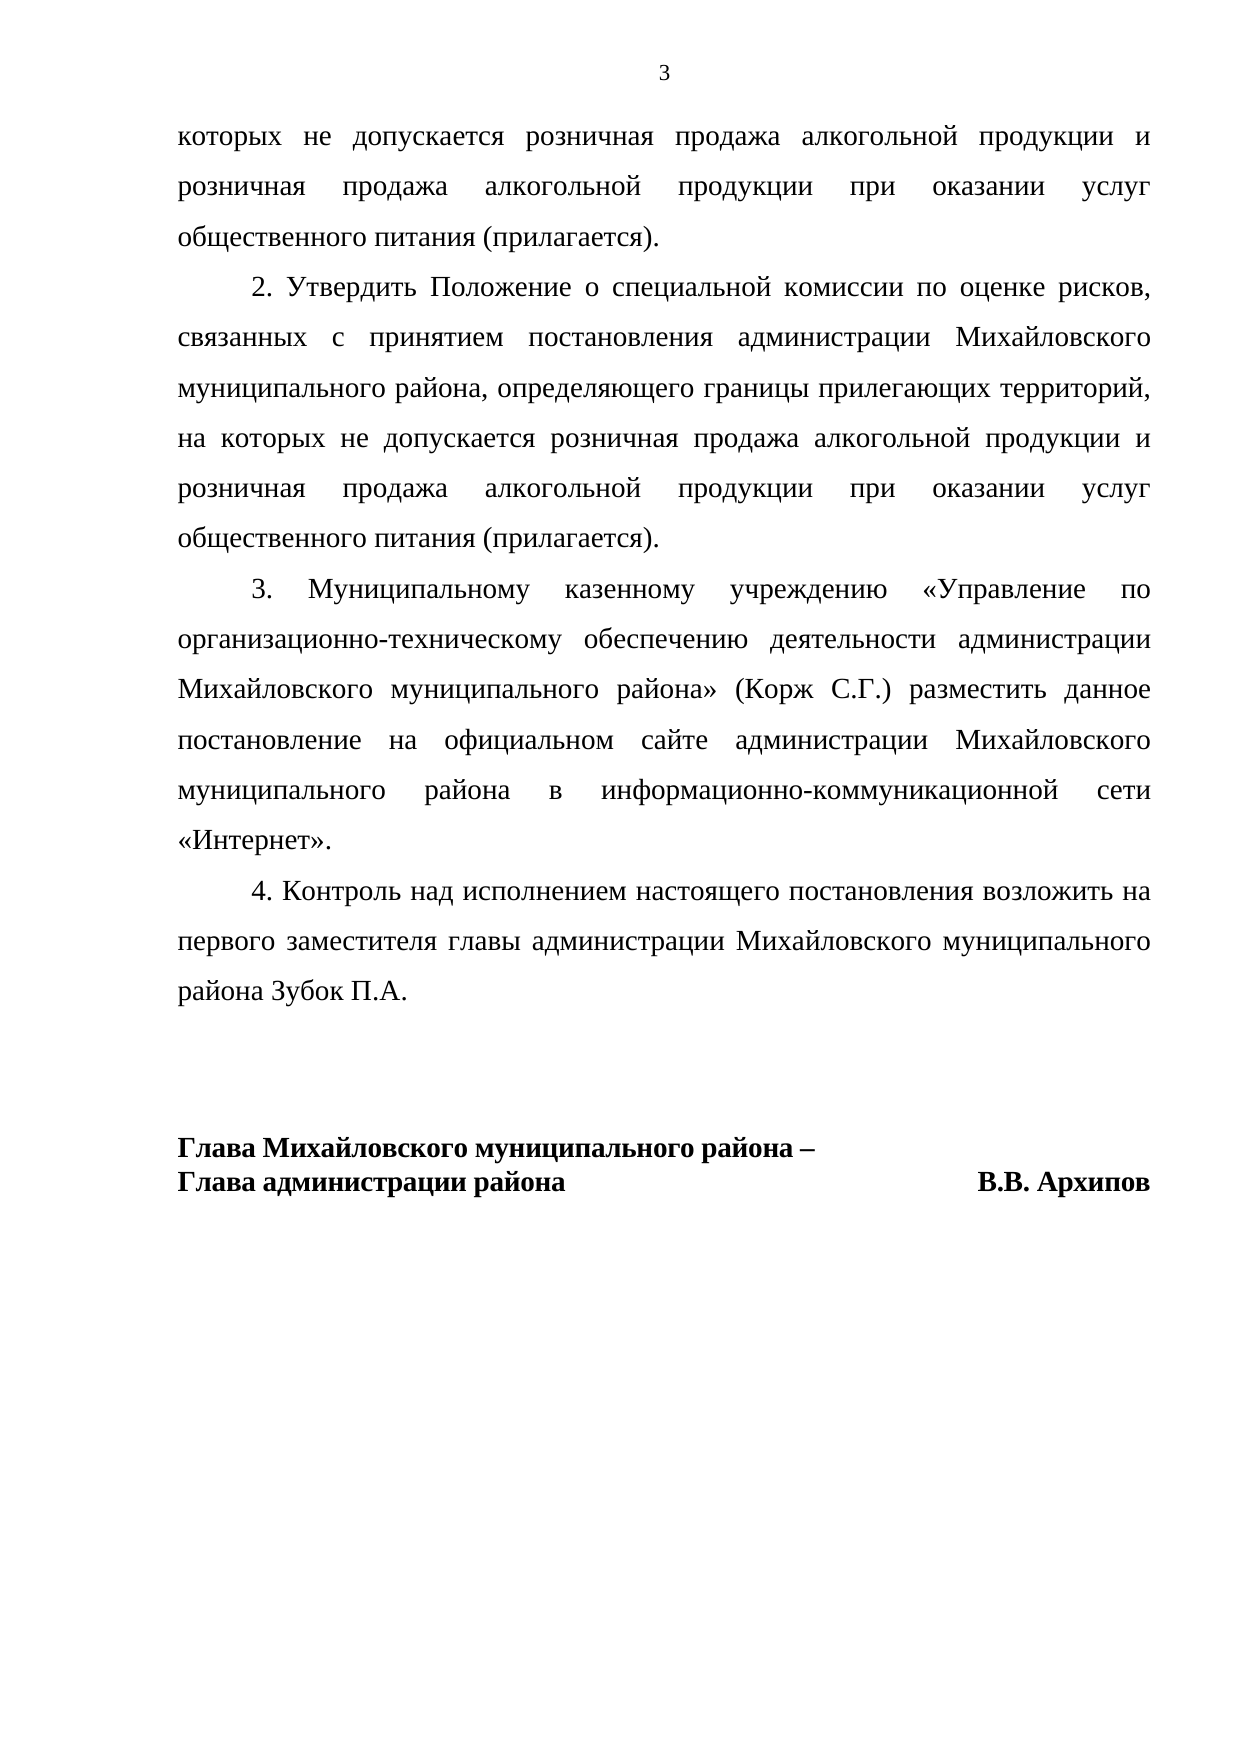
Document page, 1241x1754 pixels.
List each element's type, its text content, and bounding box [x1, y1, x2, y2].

text которых не допускается розничная продажа алкогольной продукции и розничная продажа алкогольной продукции при оказании услуг общественного питания (прилагается). [177, 118, 1152, 252]
text 4. Контроль над исполнением настоящего постановления возложить на первого заместителя главы администрации Михайловского муниципального района Зубок П.А. [177, 873, 1152, 1007]
text 3. Муниципальному казенному учреждению «Управление по организационно-техническому обеспечению деятельности администрации Михайловского муниципального района» (Корж С.Г.) разместить данное постановление на официальном сайте администрации Михайловского муниципального района в информационно-коммуникационной сети «Интернет». [177, 571, 1152, 856]
text Глава администрации района В.В. Архипов [177, 1164, 1152, 1198]
text Глава Михайловского муниципального района – [177, 1131, 1152, 1164]
text 2. Утвердить Положение о специальной комиссии по оценке рисков, связанных с принятием постановления администрации Михайловского муниципального района, определяющего границы прилегающих территорий, на которых не допускается розничная продажа алкогольной продукции и розничная продажа алкогольной продукции при оказании услуг общественного питания (прилагается). [177, 269, 1152, 554]
